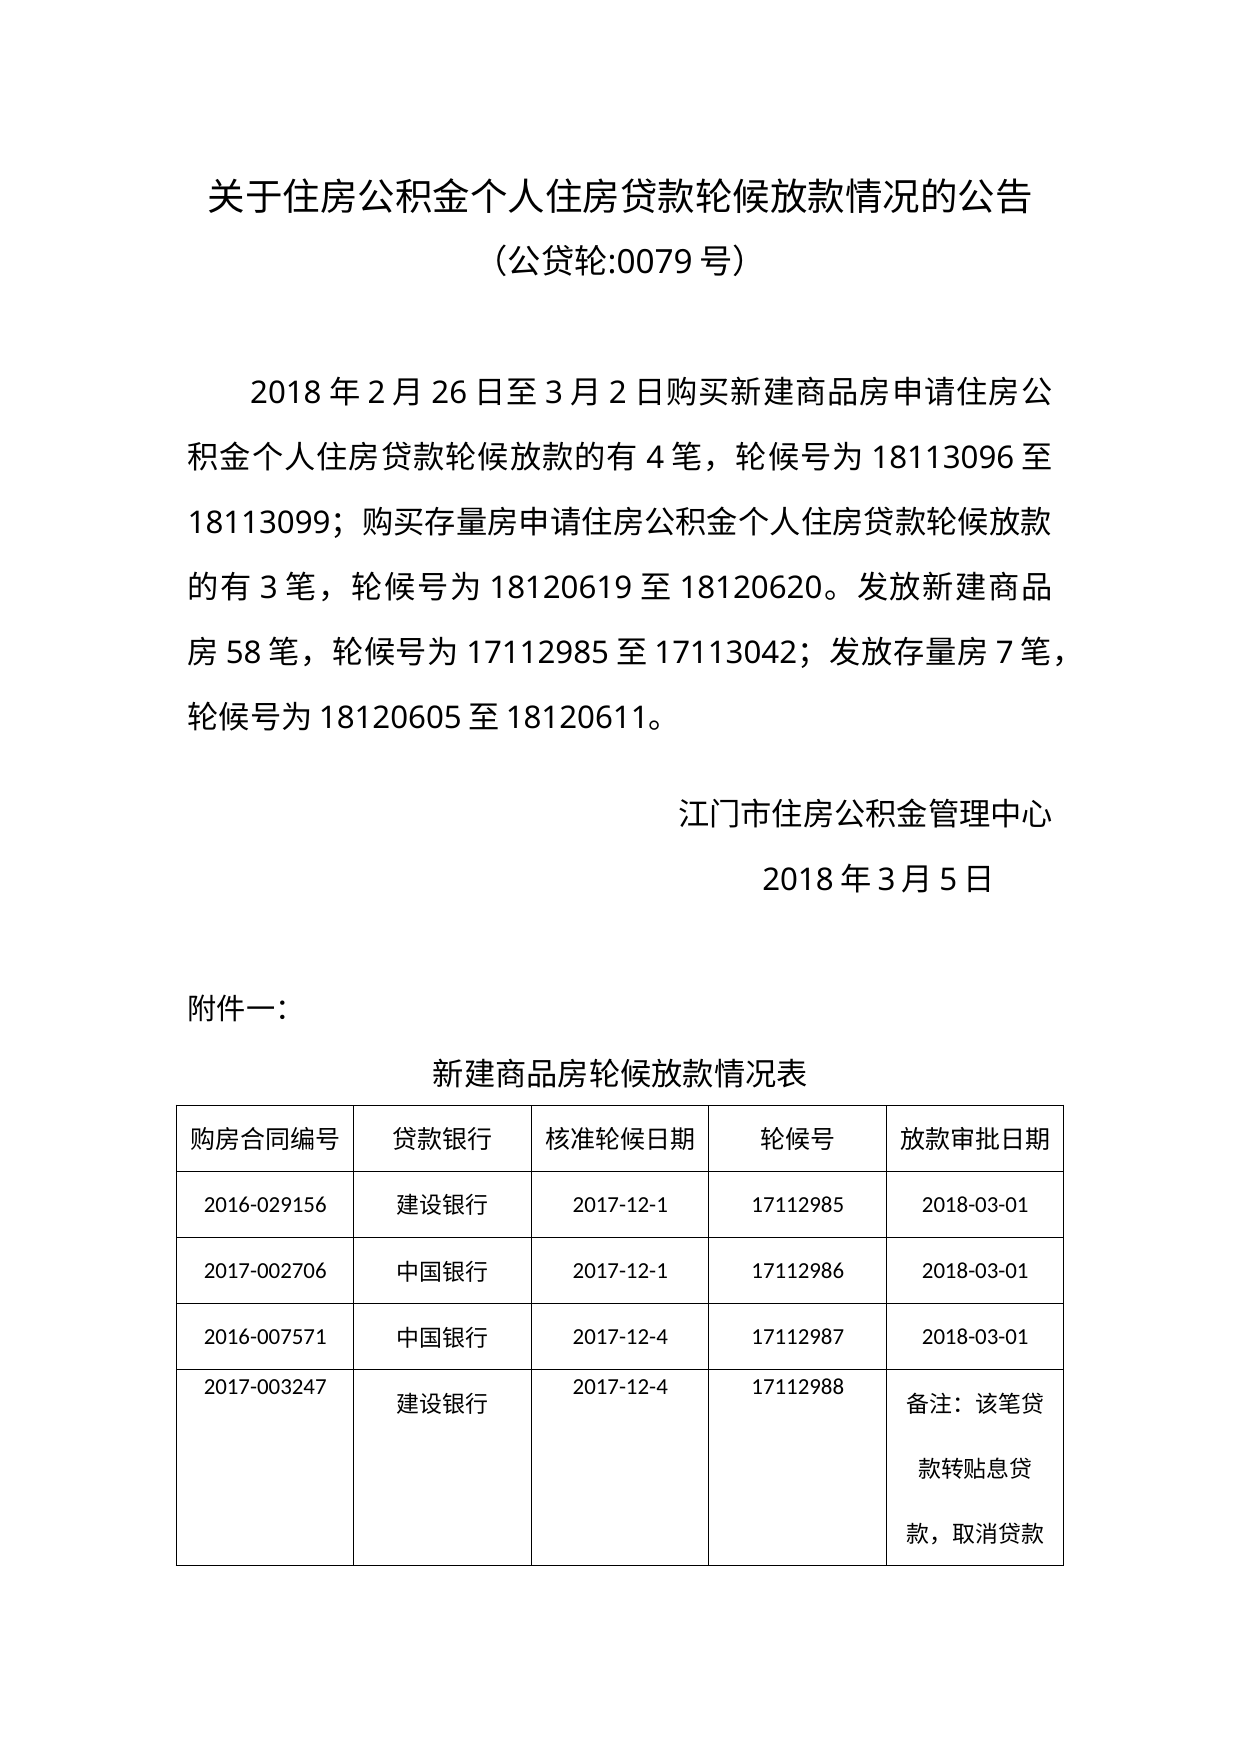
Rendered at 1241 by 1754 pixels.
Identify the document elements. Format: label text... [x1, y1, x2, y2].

table_cell 建设银行 [354, 1172, 531, 1237]
table_cell 17112987 [709, 1304, 886, 1369]
text 新建商品房轮候放款情况表 [187, 1039, 1053, 1104]
table_cell 2016-007571 [177, 1304, 353, 1369]
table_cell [887, 1370, 1063, 1565]
table_header 放款审批日期 [887, 1106, 1063, 1171]
table_header 轮候号 [709, 1106, 886, 1171]
text 2018年3月5日 [187, 844, 994, 909]
table_header 贷款银行 [354, 1106, 531, 1171]
table_cell 中国银行 [354, 1238, 531, 1303]
table_cell 2017-002706 [177, 1238, 353, 1303]
table_cell 17112985 [709, 1172, 886, 1237]
table_cell 2016-029156 [177, 1172, 353, 1237]
table_cell 中国银行 [354, 1304, 531, 1369]
table_cell 2018-03-01 [887, 1172, 1063, 1237]
table_cell 2018-03-01 [887, 1304, 1063, 1369]
text 2018年2月26日至3月2日购买新建商品房申请住房公积金个人住房贷款轮候放款的有4笔，轮候号为18113096至18113099；购买存量房申请住房公积金个人住房贷款轮候放款的有3笔，轮候号为18120619至18120620。发放新建商品房58笔，轮候号为17112985至17113042；发放存量房7笔，轮候号为18120605至18120611。 [187, 357, 1053, 747]
table_cell 建设银行 [354, 1370, 531, 1565]
text 关于住房公积金个人住房贷款轮候放款情况的公告 [187, 162, 1053, 227]
text 附件一： [187, 974, 1053, 1039]
table_header 购房合同编号 [177, 1106, 353, 1171]
table_cell 17112988 [709, 1370, 886, 1565]
table_cell 2017-12-4 [532, 1304, 708, 1369]
table_cell 2017-12-1 [532, 1238, 708, 1303]
table_cell 17112986 [709, 1238, 886, 1303]
table_cell 2018-03-01 [887, 1238, 1063, 1303]
text 江门市住房公积金管理中心 [187, 779, 1053, 844]
table_cell 2017-003247 [177, 1370, 353, 1565]
table_cell 2017-12-1 [532, 1172, 708, 1237]
table_cell 2017-12-4 [532, 1370, 708, 1565]
text （公贷轮:0079号） [187, 227, 1053, 292]
table_header 核准轮候日期 [532, 1106, 708, 1171]
